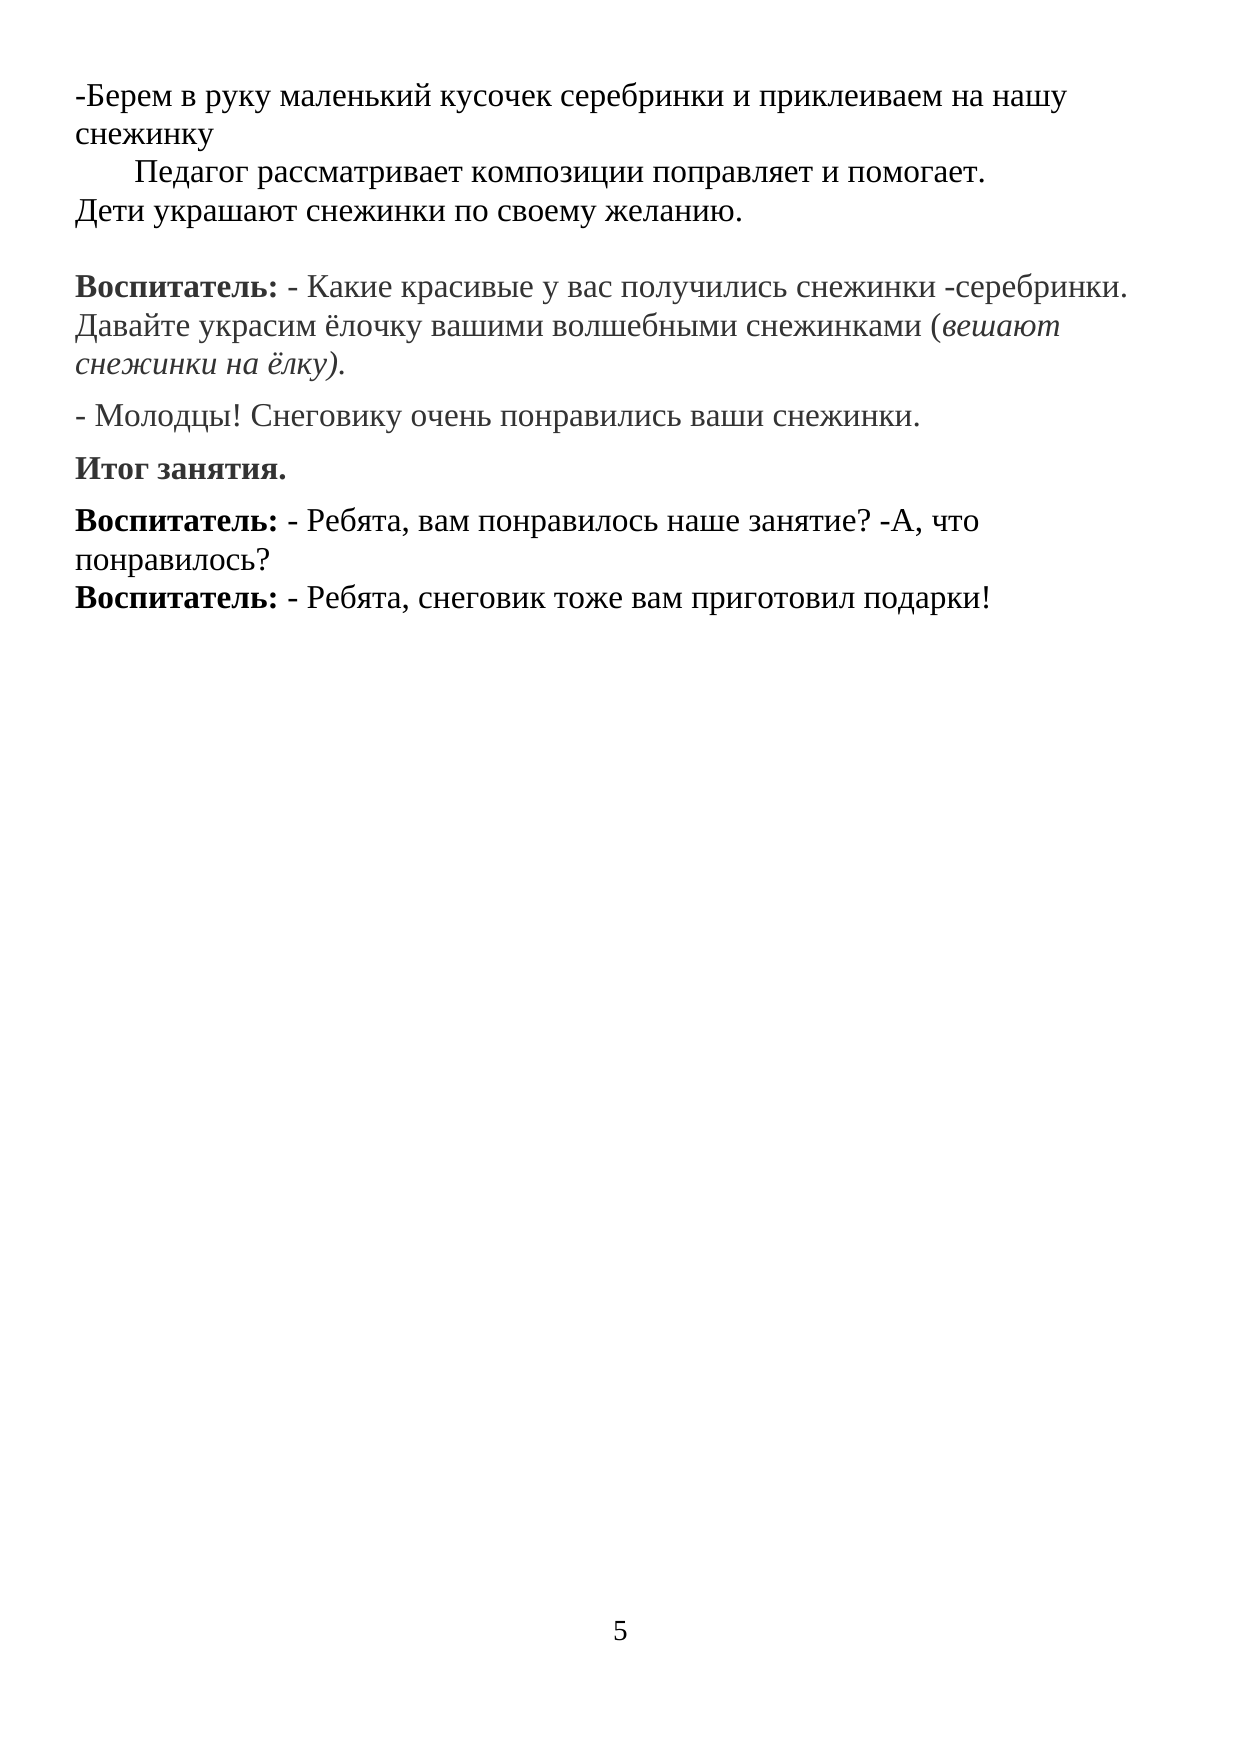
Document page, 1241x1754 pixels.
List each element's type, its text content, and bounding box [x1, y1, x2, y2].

text Воспитатель: - Ребята, вам понравилось наше занятие? -А, что понравилось? [75, 501, 1165, 577]
text Дети украшают снежинки по своему желанию. [75, 190, 1165, 228]
text -Берем в руку маленький кусочек серебринки и приклеиваем на нашу снежинку [75, 75, 1165, 152]
text Педагог рассматривает композиции поправляет и помогает. [75, 152, 1165, 190]
text Итог занятия. [75, 448, 1165, 486]
text - Молодцы! Снеговику очень понравились ваши снежинки. [75, 396, 1165, 434]
text Воспитатель: - Какие красивые у вас получились снежинки -серебринки. Давайте украсим ёлочку вашими волшебными снежинками (вешают снежинки на ёлку). [75, 267, 1165, 382]
text Воспитатель: - Ребята, снеговик тоже вам приготовил подарки! [75, 577, 1165, 616]
